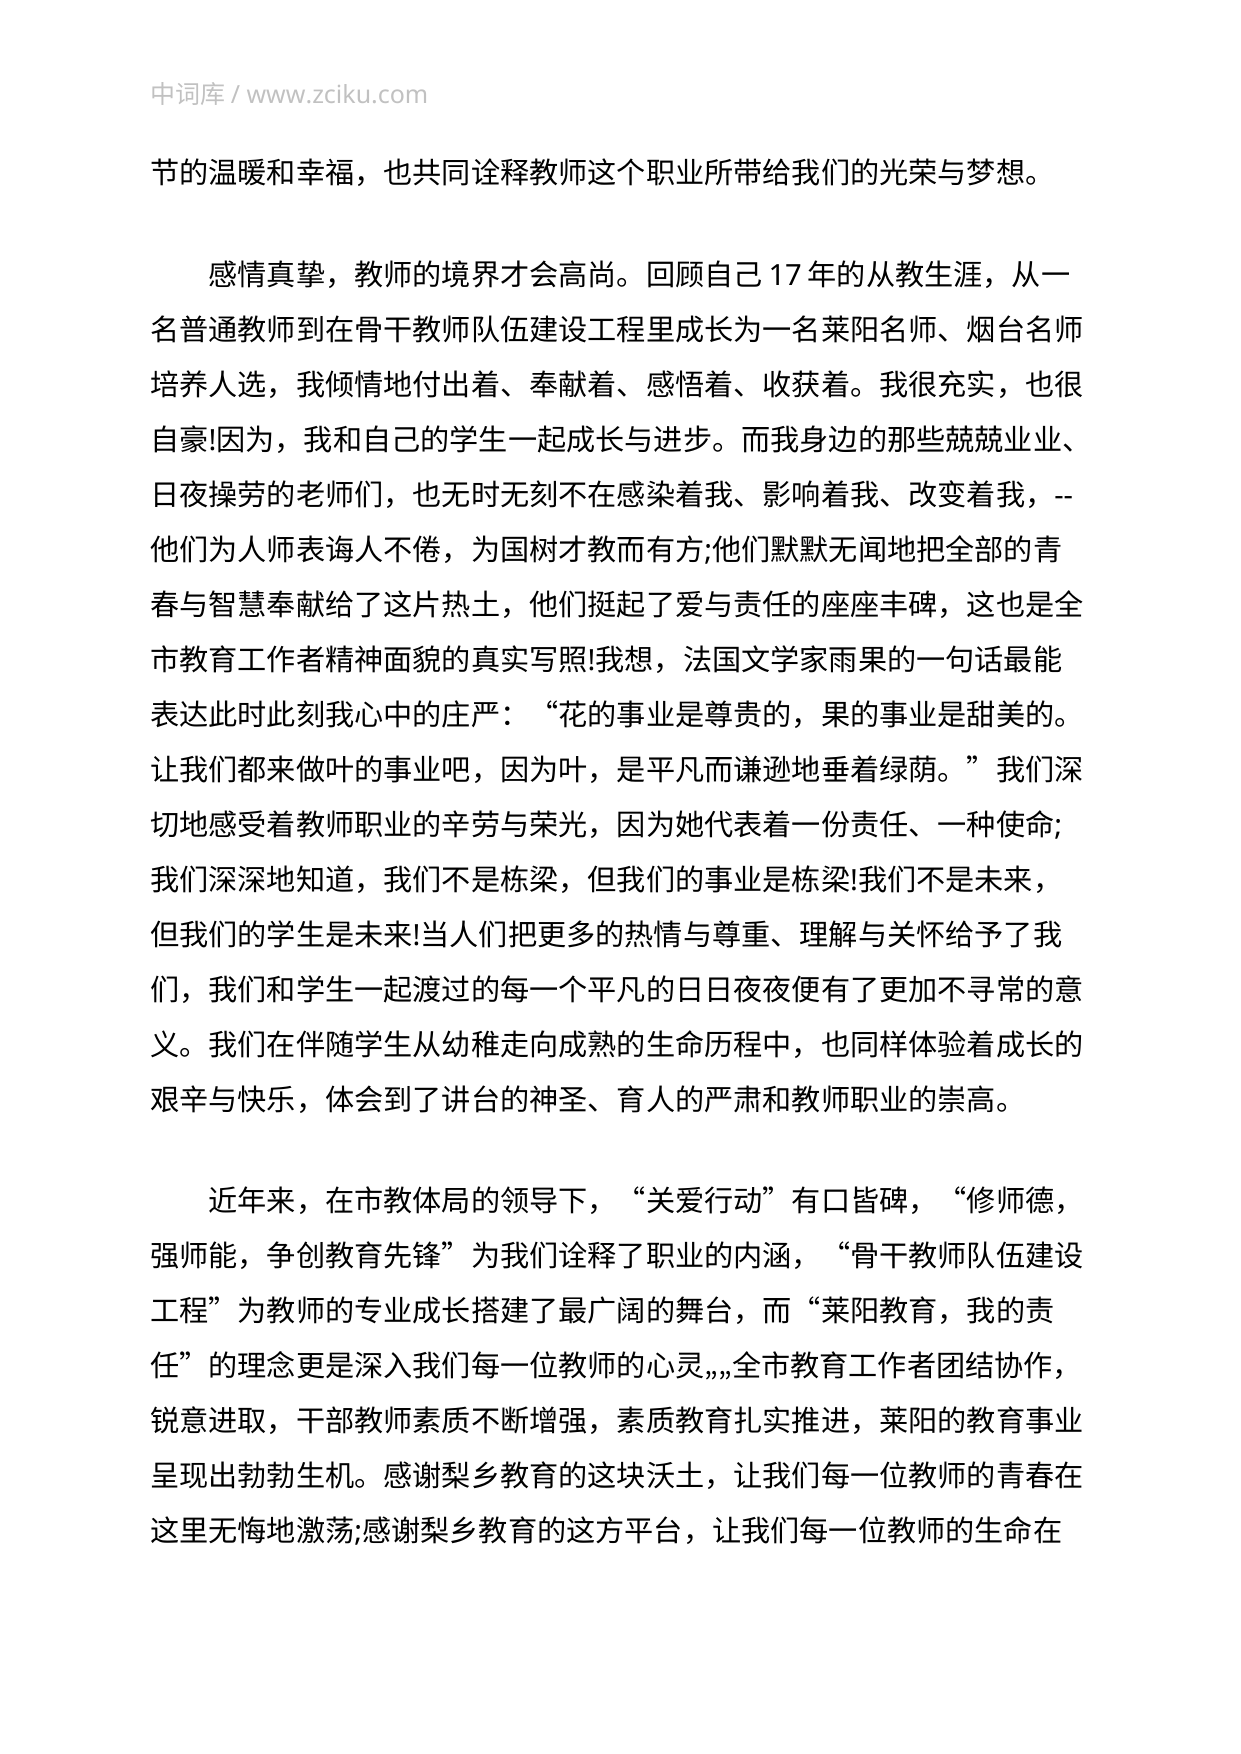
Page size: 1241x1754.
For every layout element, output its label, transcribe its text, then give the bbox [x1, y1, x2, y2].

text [150, 150, 1090, 192]
text 感情真挚，教师的境界才会高尚。回顾自己17年的从教生涯，从一名普通教师到在骨干教师队伍建设工程里成长为一名莱阳名师、烟台名师培养人选，我倾情地付出着、奉献着、感悟着、收获着。我很充实，也很自豪!因为，我和自己的学生一起成长与进步。而我身边的那些兢兢业业、日夜操劳的老师们，也无时无刻不在感染着我、影响着我、改变着我，--他们为人师表诲人不倦，为国树才教而有方;他们默默无闻地把全部的青春与智慧奉献给了这片热土，他们挺起了爱与责任的座座丰碑，这也是全市教育工作者精神面貌的真实写照!我想，法国文学家雨果的一句话最能表达此时此刻我心中的庄严：“花的事业是尊贵的，果的事业是甜美的。让我们都来做叶的事业吧，因为叶，是平凡而谦逊地垂着绿荫。”我们深切地感受着教师职业的辛劳与荣光，因为她代表着一份责任、一种使命;我们深深地知道，我们不是栋梁，但我们的事业是栋梁!我们不是未来，但我们的学生是未来!当人们把更多的热情与尊重、理解与关怀给予了我们，我们和学生一起渡过的每一个平凡的日日夜夜便有了更加不寻常的意义。我们在伴随学生从幼稚走向成熟的生命历程中，也同样体验着成长的艰辛与快乐，体会到了讲台的神圣、育人的严肃和教师职业的崇高。 [150, 252, 1090, 1118]
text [150, 1178, 1090, 1549]
